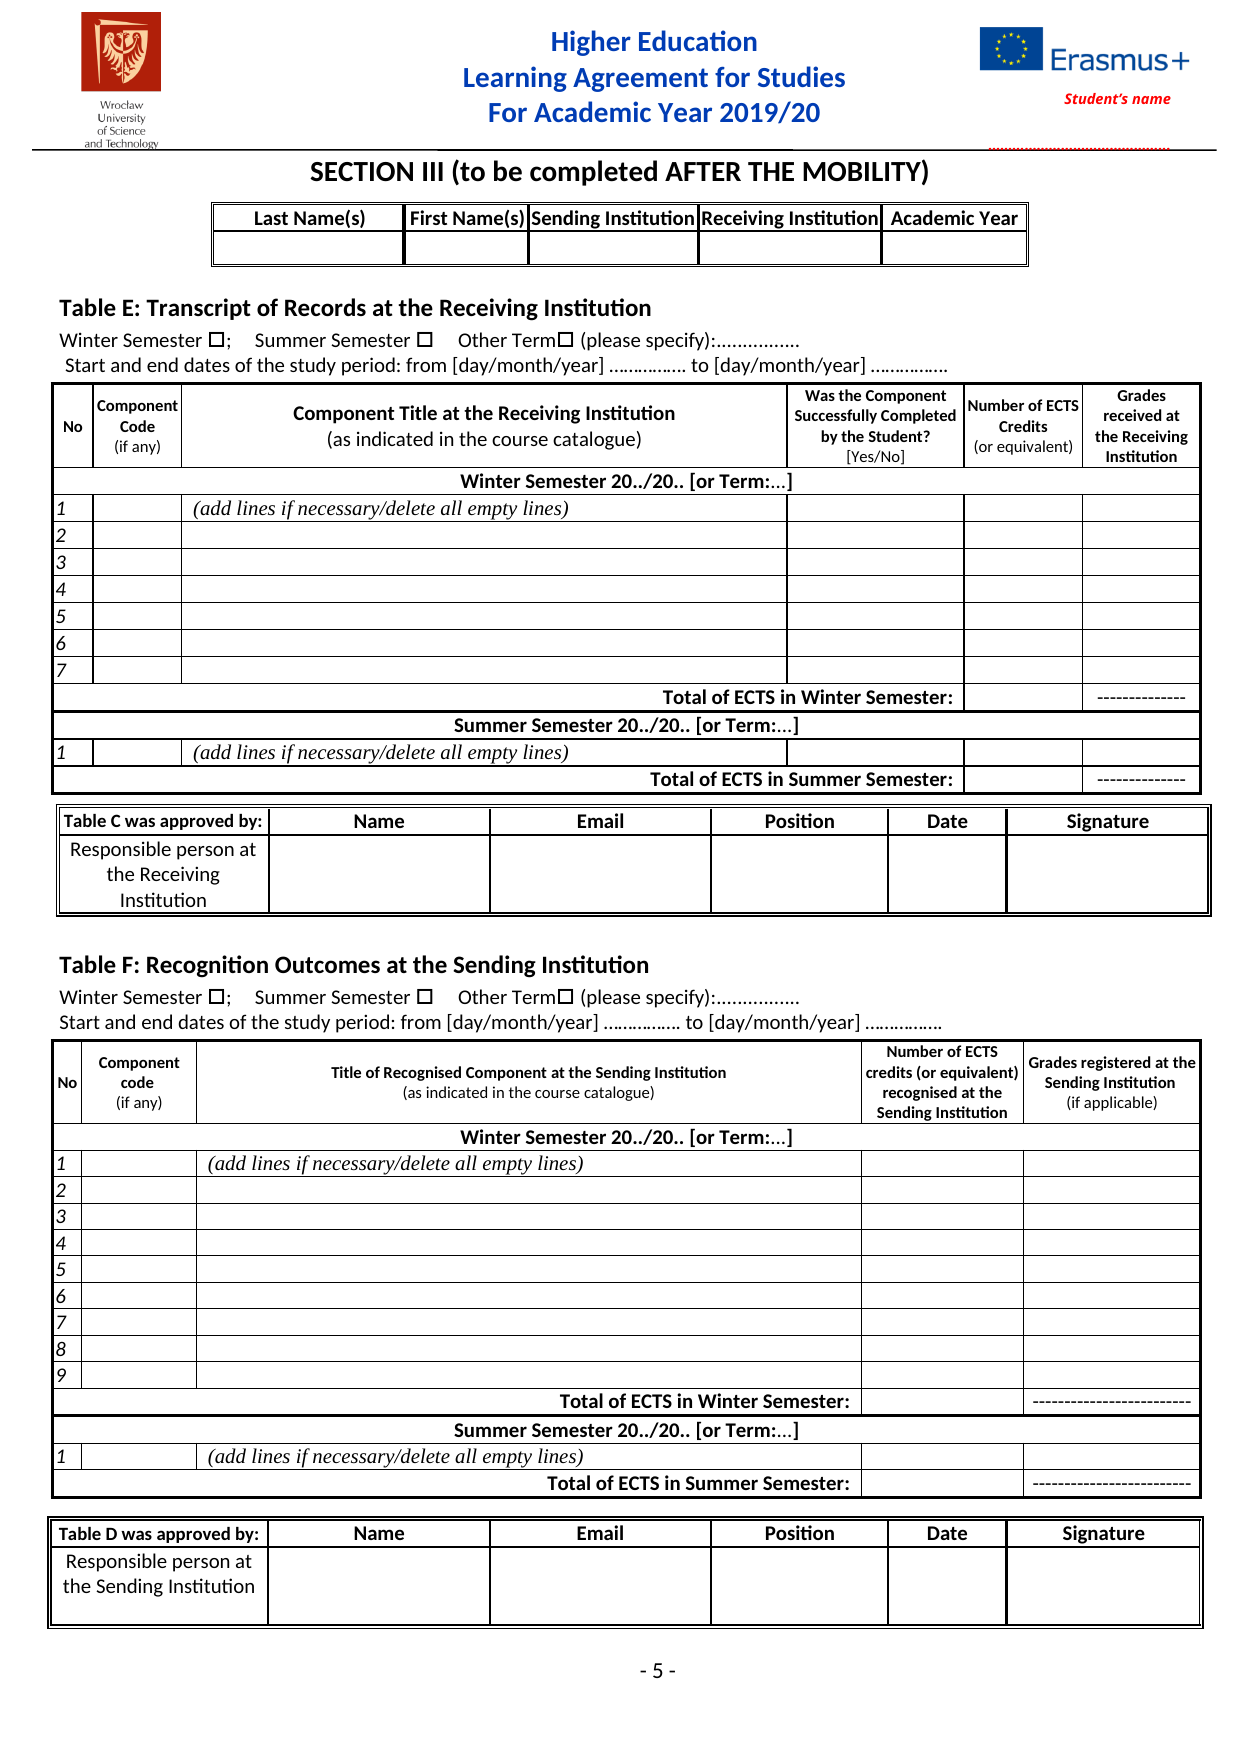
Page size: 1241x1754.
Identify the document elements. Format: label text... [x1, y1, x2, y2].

table_cell 2 [54, 1177, 81, 1202]
table_cell [269, 1548, 489, 1624]
table_cell Summer Semester 20../20.. [or Term:...] [54, 1417, 1199, 1443]
table_cell -------------- [1083, 767, 1199, 792]
table_header Table D was approved by: [52, 1521, 267, 1546]
table_header No [54, 1042, 81, 1123]
table_cell [862, 1309, 1023, 1335]
table_cell [965, 684, 1082, 709]
text Winter Semester ; Summer Semester Other Term (please specify):................ [59, 984, 1181, 1009]
table_cell [1024, 1309, 1199, 1335]
table_cell 1 [54, 740, 92, 765]
table_cell [862, 1444, 1023, 1469]
table_cell 7 [54, 1309, 81, 1335]
table_header Component Title at the Receiving Institution (as indicated in the course catalogue) [182, 385, 786, 467]
table_cell [965, 740, 1082, 765]
table_cell [788, 549, 963, 574]
table_cell [788, 495, 963, 521]
table_header Academic Year [883, 205, 1026, 230]
table_cell [788, 657, 963, 682]
table_cell 4 [54, 576, 92, 602]
table_cell [965, 603, 1082, 628]
table_cell Winter Semester 20../20.. [or Term:...] [54, 468, 1199, 494]
text Start and end dates of the study period: from [day/month/year] ……………. to [day/month/year] ……………. [59, 1009, 1181, 1035]
table_cell [197, 1309, 861, 1335]
table_cell [1083, 549, 1199, 574]
table_cell [182, 576, 786, 602]
table_cell [94, 576, 181, 602]
table_cell [197, 1362, 861, 1388]
table_header Component Code (if any) [94, 385, 181, 467]
table_cell [862, 1230, 1023, 1255]
table_cell [712, 836, 887, 912]
table_cell Summer Semester 20../20.. [or Term:...] [54, 713, 1199, 738]
table_cell [712, 1548, 887, 1624]
table_cell [965, 657, 1082, 682]
table_cell 1 [54, 1151, 81, 1176]
table_cell [1083, 657, 1199, 682]
table_cell 8 [54, 1336, 81, 1361]
table_header First Name(s) [406, 205, 527, 230]
table_cell [1083, 630, 1199, 656]
table_header Table C was approved by: [60, 808, 268, 834]
table_cell [182, 630, 786, 656]
table_cell [889, 1548, 1005, 1624]
table_cell [82, 1204, 196, 1229]
table_cell [94, 549, 181, 574]
table_cell [862, 1362, 1023, 1388]
table_header Signature [1008, 808, 1207, 834]
table_header Position [712, 808, 888, 834]
table_cell [1083, 495, 1199, 521]
table_cell [965, 522, 1082, 548]
table_cell [94, 740, 181, 765]
table_cell [197, 1177, 861, 1202]
table_cell [788, 740, 963, 765]
table_cell [182, 549, 786, 574]
table_cell [1083, 576, 1199, 602]
table_cell [197, 1204, 861, 1229]
table_cell -------------- [1083, 684, 1199, 709]
table_cell Total of ECTS in Winter Semester: [54, 684, 963, 709]
table_cell (add lines if necessary/delete all empty lines) [197, 1151, 861, 1176]
table_cell [700, 232, 880, 263]
table_cell Responsible person at the Receiving Institution [60, 836, 268, 912]
table_cell [491, 836, 710, 912]
table_cell [94, 630, 181, 656]
text Winter Semester ; Summer Semester Other Term (please specify):................ [59, 327, 1181, 352]
table_cell [82, 1230, 196, 1255]
table_cell (add lines if necessary/delete all empty lines) [197, 1444, 861, 1469]
text Start and end dates of the study period: from [day/month/year] ……………. to [day/month/year] ……………. [59, 352, 1181, 378]
table_cell [530, 232, 697, 263]
table_cell [182, 657, 786, 682]
table_cell [1024, 1204, 1199, 1229]
table_cell [1083, 603, 1199, 628]
table_cell [406, 232, 527, 263]
table_header Receiving Institution [700, 205, 880, 230]
table_cell [1024, 1336, 1199, 1361]
table_header Grades registered at the Sending Institution (if applicable) [1024, 1042, 1199, 1123]
table_cell (add lines if necessary/delete all empty lines) [182, 495, 786, 521]
table_header Number of ECTS credits (or equivalent) recognised at the Sending Institution [862, 1042, 1023, 1123]
table_cell [182, 603, 786, 628]
table_cell [197, 1283, 861, 1308]
table_cell [862, 1204, 1023, 1229]
text Table F: Recognition Outcomes at the Sending Institution [59, 949, 1181, 979]
table_header Position [712, 1521, 887, 1546]
table_cell 2 [54, 522, 92, 548]
table_header Last Name(s) [214, 205, 402, 230]
table_cell [82, 1444, 196, 1469]
table_header Was the Component Successfully Completed by the Student? [Yes/No] [788, 385, 963, 467]
table_cell [965, 630, 1082, 656]
text SECTION III (to be completed AFTER THE MOBILITY) [59, 153, 1181, 189]
table_cell 1 [54, 1444, 81, 1469]
table_cell [1008, 836, 1207, 912]
table_cell [862, 1336, 1023, 1361]
table_cell Winter Semester 20../20.. [or Term:...] [54, 1124, 1199, 1149]
table_cell Responsible person at the Sending Institution [52, 1548, 267, 1624]
table_header Sending Institution [530, 205, 697, 230]
table_cell Total of ECTS in Winter Semester: [54, 1389, 861, 1414]
table_cell ------------------------- [1024, 1389, 1199, 1414]
table_cell [82, 1362, 196, 1388]
table_cell [94, 495, 181, 521]
table_cell ------------------------- [1024, 1470, 1199, 1496]
table_header Component code (if any) [82, 1042, 196, 1123]
table_cell [965, 576, 1082, 602]
table_cell [82, 1309, 196, 1335]
table_cell [788, 630, 963, 656]
table_cell 1 [54, 495, 92, 521]
table_cell [182, 522, 786, 548]
table_cell [1083, 740, 1199, 765]
table_cell [1008, 1548, 1199, 1624]
table_cell [197, 1256, 861, 1282]
table_cell [965, 549, 1082, 574]
table_header Signature [1008, 1521, 1199, 1546]
table_cell 7 [54, 657, 92, 682]
table_cell [862, 1470, 1023, 1496]
table_cell [82, 1177, 196, 1202]
table_cell 3 [54, 549, 92, 574]
table_cell [862, 1256, 1023, 1282]
table_cell 3 [54, 1204, 81, 1229]
table_cell [862, 1283, 1023, 1308]
table_header Number of ECTS Credits (or equivalent) [965, 385, 1082, 467]
table_cell [94, 657, 181, 682]
table_cell [862, 1389, 1023, 1414]
table_cell [1024, 1177, 1199, 1202]
table_cell [788, 522, 963, 548]
table_cell [82, 1336, 196, 1361]
table_cell (add lines if necessary/delete all empty lines) [182, 740, 786, 765]
table_cell 6 [54, 630, 92, 656]
table_header Email [491, 1521, 710, 1546]
table_cell [1024, 1256, 1199, 1282]
table_cell [214, 232, 402, 263]
table_cell [82, 1151, 196, 1176]
table_cell [862, 1151, 1023, 1176]
table_cell [82, 1256, 196, 1282]
table_header Date [889, 1521, 1005, 1546]
table_cell [965, 767, 1082, 792]
table_cell [1024, 1283, 1199, 1308]
table_cell [889, 836, 1005, 912]
table_cell [94, 522, 181, 548]
table_cell [197, 1230, 861, 1255]
table_cell [1083, 522, 1199, 548]
table_cell 5 [54, 603, 92, 628]
table_cell [94, 603, 181, 628]
table_cell [1024, 1151, 1199, 1176]
table_cell Total of ECTS in Summer Semester: [54, 1470, 861, 1496]
text Table E: Transcript of Records at the Receiving Institution [59, 292, 1181, 322]
table_cell Total of ECTS in Summer Semester: [54, 767, 963, 792]
table_header Grades received at the Receiving Institution [1083, 385, 1199, 467]
table_cell [788, 576, 963, 602]
table_cell [883, 232, 1026, 263]
table_cell [862, 1177, 1023, 1202]
table_cell [965, 495, 1082, 521]
table_cell [82, 1283, 196, 1308]
table_cell [1024, 1362, 1199, 1388]
table_cell [1024, 1230, 1199, 1255]
table_cell [788, 603, 963, 628]
table_header Title of Recognised Component at the Sending Institution (as indicated in the course catalogue) [197, 1042, 861, 1123]
picture [979, 27, 1190, 71]
table_header Date [889, 808, 1006, 834]
table_cell [197, 1336, 861, 1361]
table_cell 5 [54, 1256, 81, 1282]
table_header Name [269, 1521, 489, 1546]
table_cell 4 [54, 1230, 81, 1255]
table_cell [1024, 1444, 1199, 1469]
table_header Email [491, 808, 711, 834]
table_cell 6 [54, 1283, 81, 1308]
table_cell 9 [54, 1362, 81, 1388]
table_header No [54, 385, 92, 467]
table_cell [270, 836, 489, 912]
picture [81, 12, 161, 150]
table_cell [491, 1548, 710, 1624]
table_header Name [270, 808, 489, 834]
